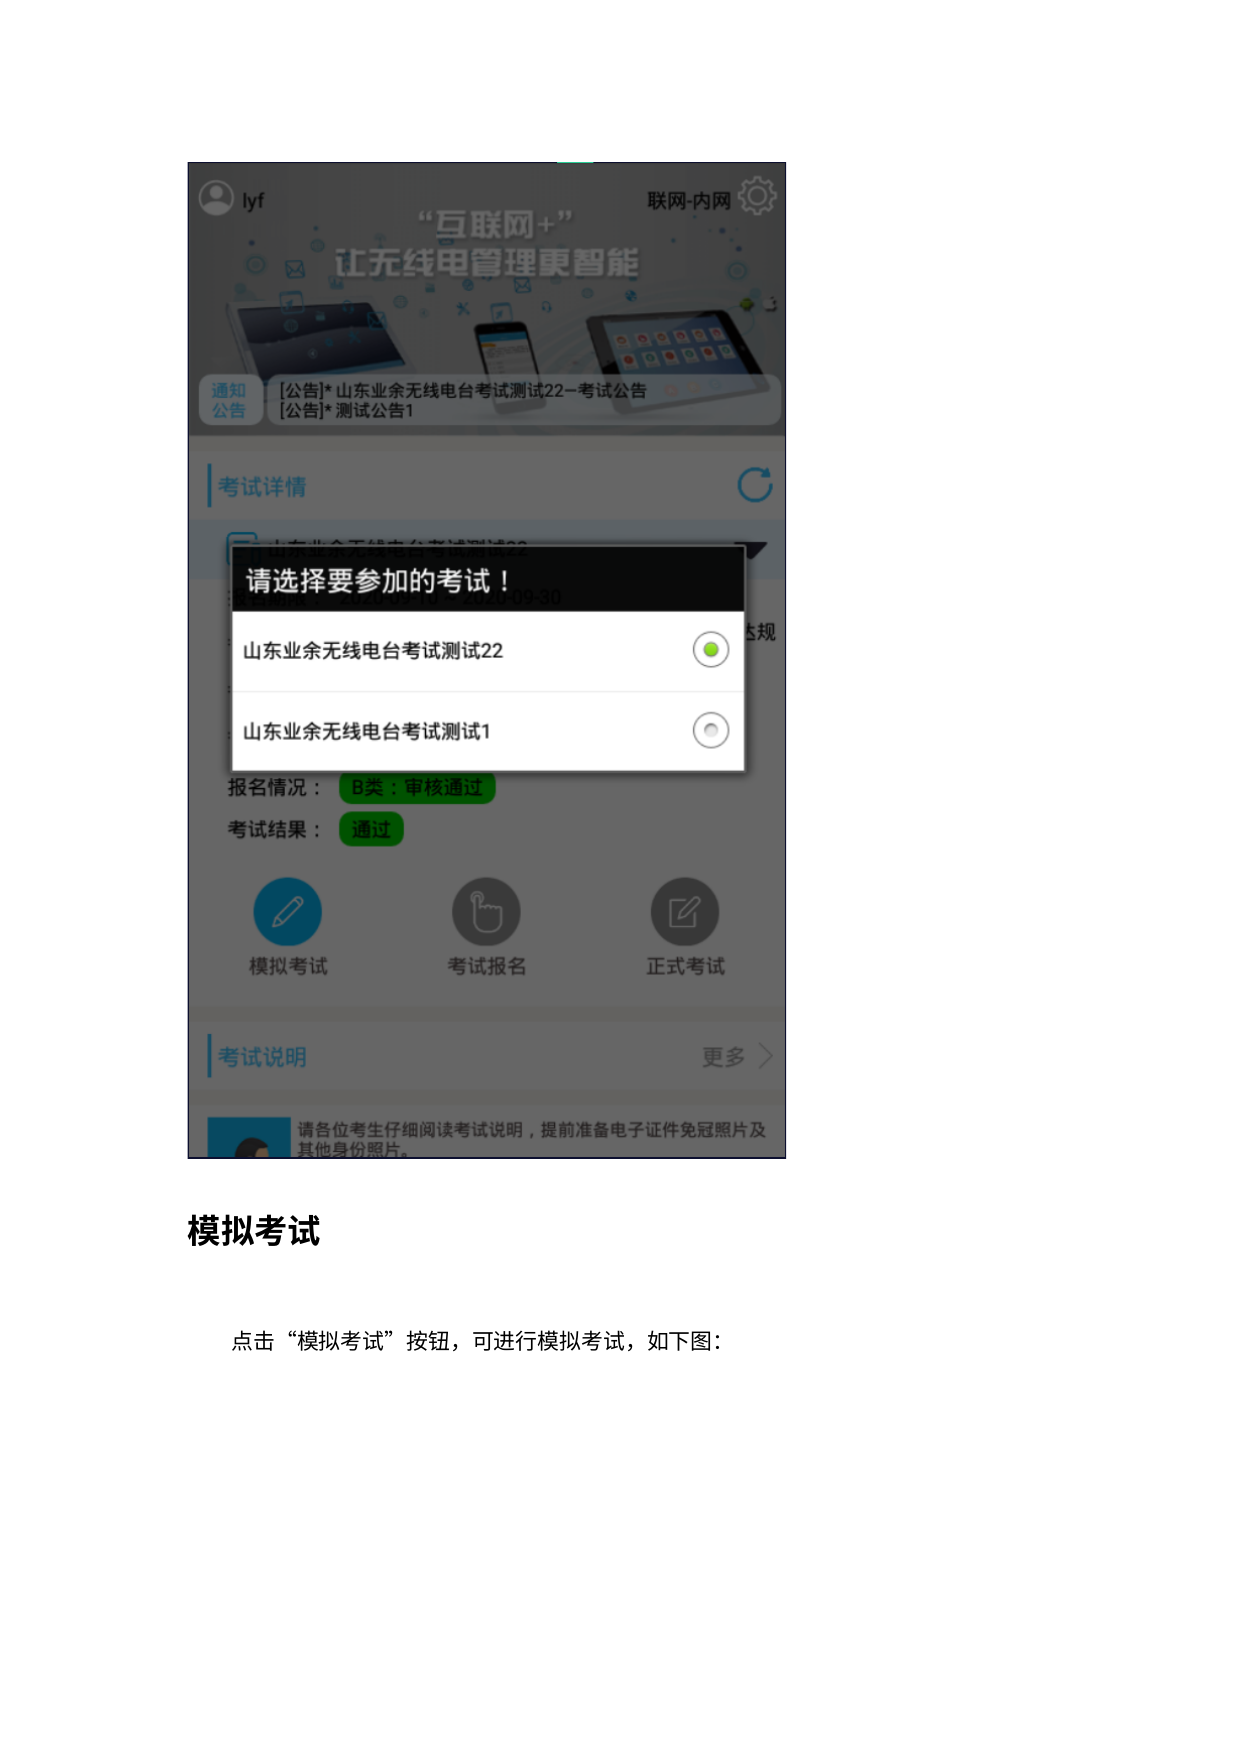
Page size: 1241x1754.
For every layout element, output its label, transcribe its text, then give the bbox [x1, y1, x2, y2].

subtitle 模拟考试 [187, 1197, 1053, 1262]
picture [187, 162, 787, 1159]
text 点击“模拟考试”按钮，可进行模拟考试，如下图： [187, 1324, 1053, 1356]
